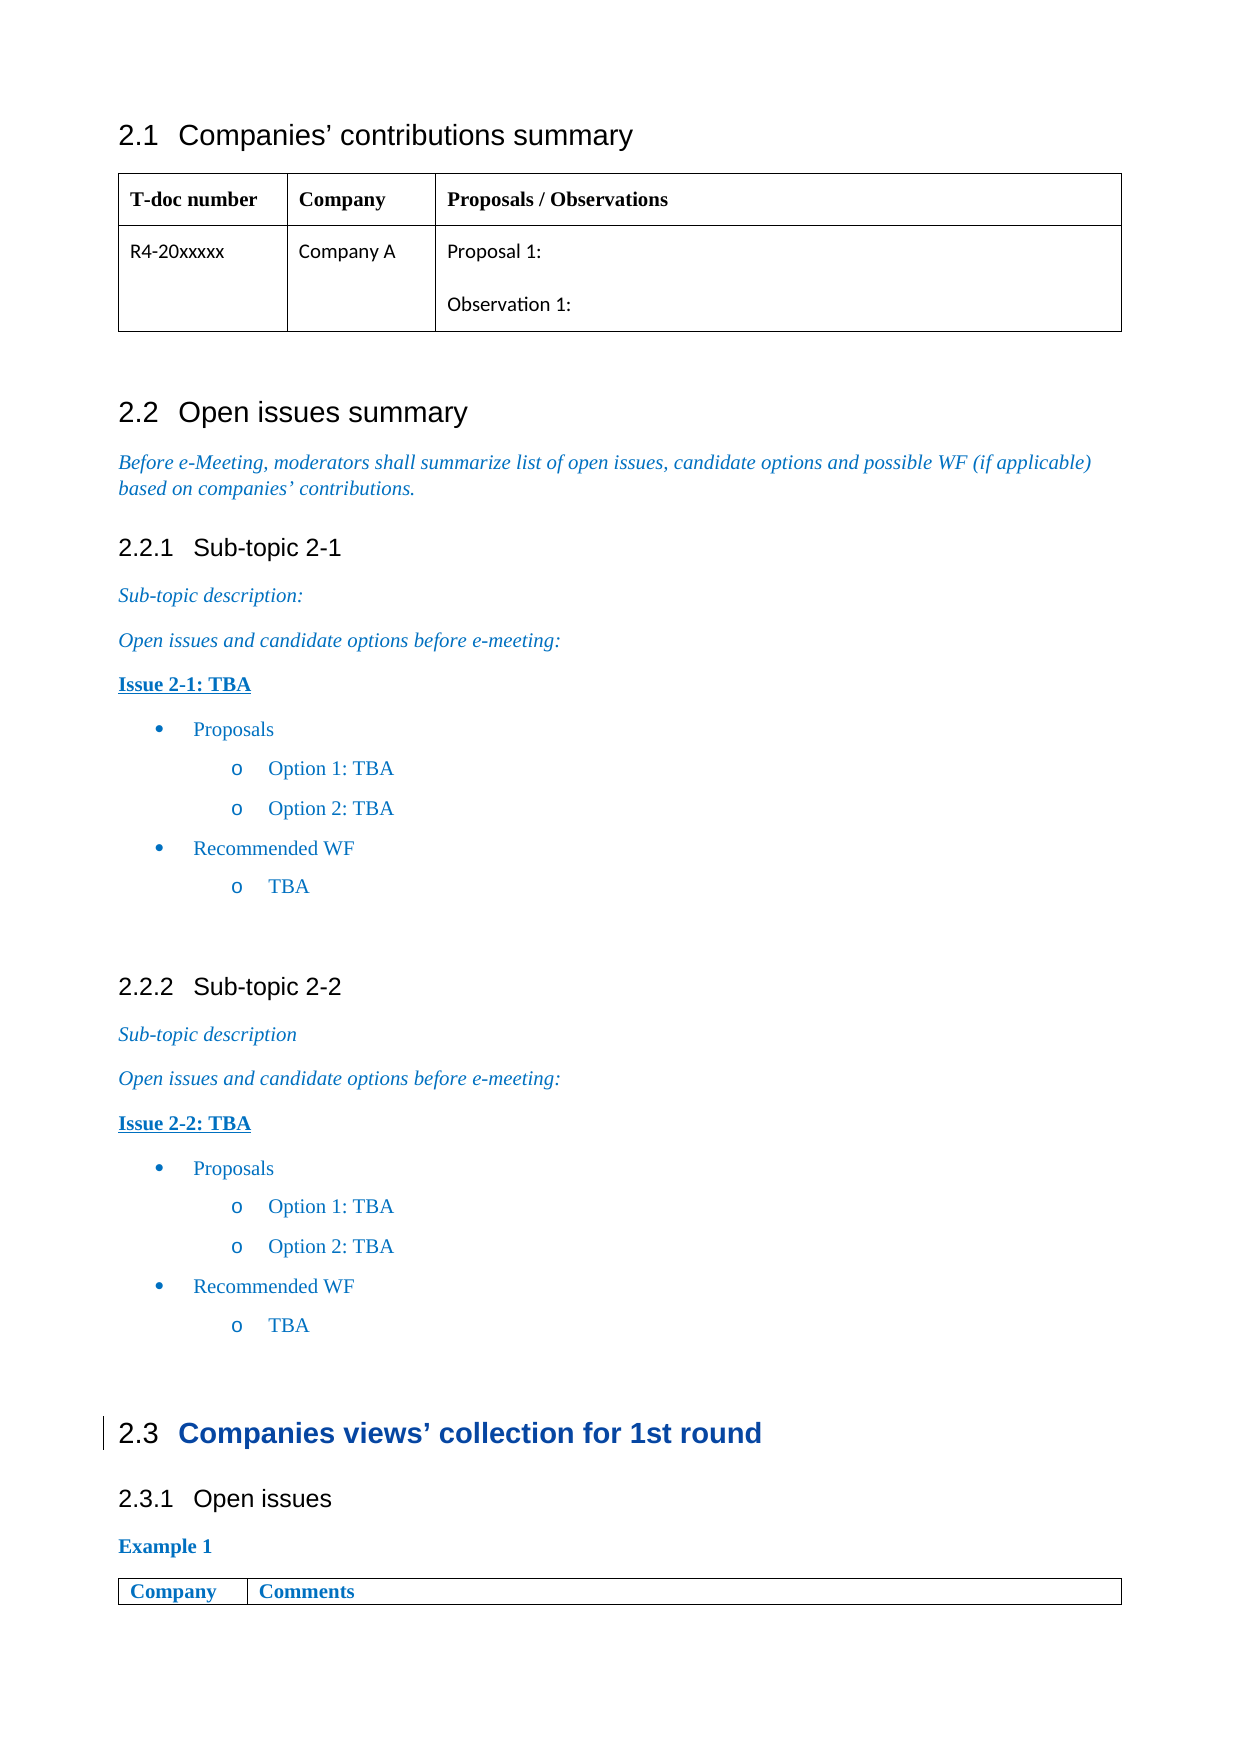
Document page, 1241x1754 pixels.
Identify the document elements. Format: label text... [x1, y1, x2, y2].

text Sub-topic description: [118, 583, 1122, 607]
subtitle Companies’ contributions summary [118, 118, 1122, 152]
table_header Company [119, 1579, 247, 1603]
text Example 1 [118, 1534, 1122, 1558]
subtitle Sub-topic 2-1 [118, 533, 1122, 562]
table_header T-doc number [119, 174, 287, 225]
text Sub-topic description [118, 1021, 1122, 1046]
table_header Company [288, 174, 435, 225]
list Proposals [156, 717, 1122, 741]
text Issue 2-1: TBA [118, 672, 1122, 696]
text Before e-Meeting, moderators shall summarize list of open issues, candidate options and possible WF (if applicable) based on companies’ contributions. [118, 450, 1122, 500]
list Option 2: TBA [231, 796, 1122, 821]
list Option 1: TBA [231, 755, 1122, 781]
list TBA [231, 1313, 1122, 1338]
table_header Proposals / Observations [436, 174, 1121, 225]
list Option 1: TBA [231, 1194, 1122, 1220]
text Issue 2-2: TBA [118, 1111, 1122, 1135]
subtitle Open issues summary [118, 395, 1122, 429]
table_cell Company A [288, 226, 435, 331]
text Open issues and candidate options before e-meeting: [118, 1066, 1122, 1090]
subtitle Companies views’ collection for 1st round [118, 1416, 1122, 1450]
table_cell Proposal 1: Observation 1: [436, 226, 1121, 331]
text Open issues and candidate options before e-meeting: [118, 628, 1122, 652]
subtitle Open issues [118, 1484, 1122, 1513]
list TBA [231, 874, 1122, 900]
subtitle Sub-topic 2-2 [118, 972, 1122, 1000]
list Recommended WF [156, 836, 1122, 860]
table_header Comments [248, 1579, 1121, 1603]
list Proposals [156, 1156, 1122, 1179]
list Option 2: TBA [231, 1234, 1122, 1260]
list Recommended WF [156, 1274, 1122, 1298]
table_cell R4-20xxxxx [119, 226, 287, 331]
